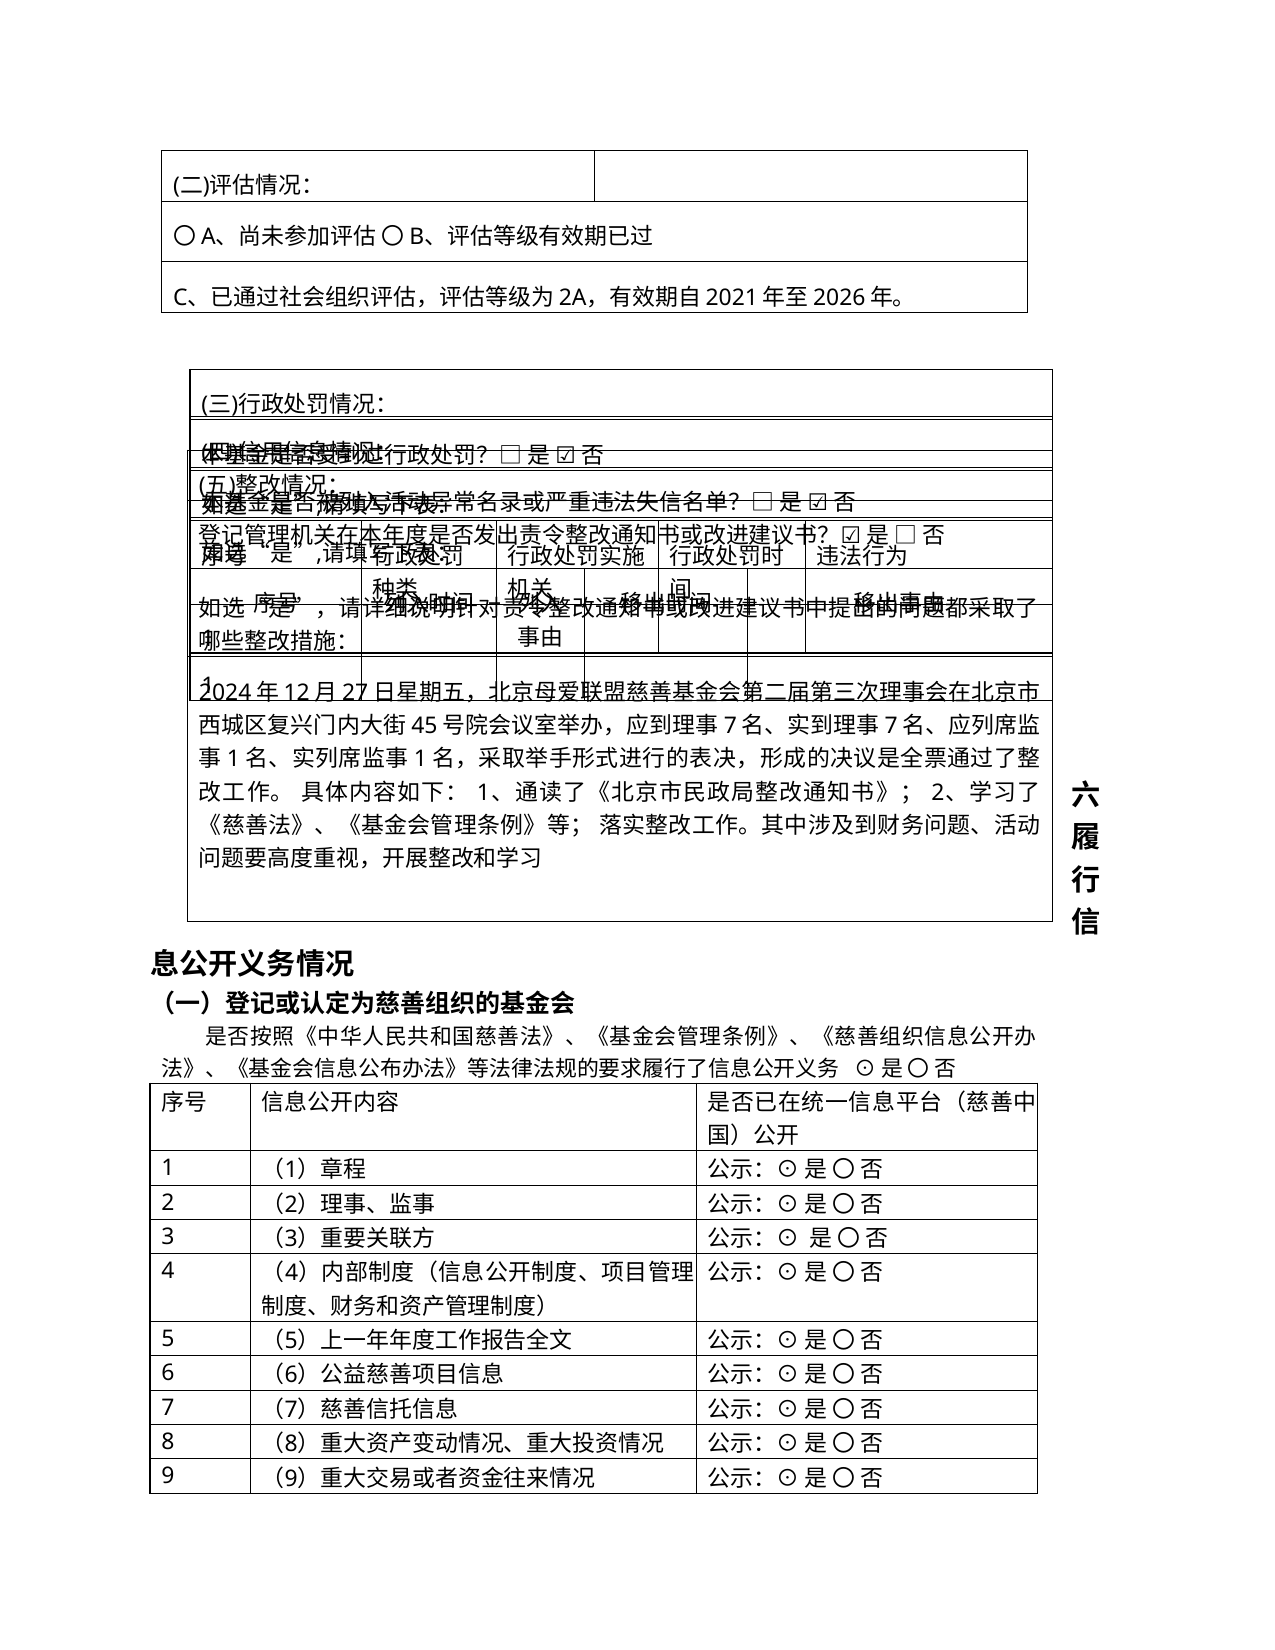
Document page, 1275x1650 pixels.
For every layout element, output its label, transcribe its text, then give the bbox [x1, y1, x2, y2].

table_cell 信息公开内容 [251, 1084, 696, 1150]
table_header (四)信用信息情况： [191, 417, 1052, 450]
table_cell （6）公益慈善项目信息 [251, 1356, 696, 1389]
table_cell 登记管理机关在本年度是否发出责令整改通知书或改进建议书？☑ 是 □ 否 [188, 501, 1052, 573]
table_cell 公示：⊙ 是 〇 否 [697, 1151, 1037, 1184]
table_cell 序号 [151, 1084, 250, 1150]
table_cell 公示：⊙ 是 〇 否 [697, 1459, 1037, 1493]
table_cell 公示：⊙ 是 〇 否 [697, 1391, 1037, 1424]
table_cell 4 [151, 1254, 250, 1321]
table_cell （1）章程 [251, 1151, 696, 1184]
table_cell （9）重大交易或者资金往来情况 [251, 1459, 696, 1493]
table_cell 9 [151, 1459, 250, 1493]
table_cell （4）内部制度（信息公开制度、项目管理制度、财务和资产管理制度） [251, 1254, 696, 1321]
table_cell （8）重大资产变动情况、重大投资情况 [251, 1425, 696, 1458]
table_header 是否按照《中华人民共和国慈善法》、《基金会管理条例》、《慈善组织信息公开办法》、《基金会信息公布办法》等法律法规的要求履行了信息公开义务 ⊙ 是 〇 否 [150, 1019, 1038, 1083]
table_cell 6 [151, 1356, 250, 1389]
table_cell 1 [151, 1151, 250, 1184]
table_cell （3）重要关联方 [251, 1220, 696, 1253]
table_cell 7 [151, 1391, 250, 1424]
table_cell 公示：⊙ 是 〇 否 [697, 1425, 1037, 1458]
table_cell 2024年12月27日星期五，北京母爱联盟慈善基金会第二届第三次理事会在北京市西城区复兴门内大街45号院会议室举办，应到理事7名、实到理事7名、应列席监事1名、实列席监事1名，采取举手形式进行的表决，形成的决议是全票通过了整改工作。 具体内容如下： 1、通读了《北京市民政局整改通知书》； 2、学习了《慈善法》、《基金会管理条例》等； 落实整改工作。其中涉及到财务问题、活动问题要高度重视，开展整改和学习 [188, 657, 1052, 921]
text 六、履行信息公开义务情况 [150, 772, 1125, 983]
table_cell 公示：⊙ 是 〇 否 [697, 1186, 1037, 1219]
table_cell （7）慈善信托信息 [251, 1391, 696, 1424]
table_cell 公示：⊙ 是 〇 否 [697, 1322, 1037, 1355]
table_cell 公示：⊙ 是 〇 否 [697, 1220, 1037, 1253]
table_cell 2 [151, 1186, 250, 1219]
table_cell 5 [151, 1322, 250, 1355]
table_cell （5）上一年年度工作报告全文 [251, 1322, 696, 1355]
table_cell 8 [151, 1425, 250, 1458]
table_cell C、已通过社会组织评估，评估等级为2A，有效期自2021年至2026年。 [162, 262, 1027, 312]
table_cell 公示：⊙ 是 〇 否 [697, 1254, 1037, 1321]
text （一）登记或认定为慈善组织的基金会 [150, 983, 1136, 1019]
table_header (五)整改情况： [188, 451, 1052, 500]
table_cell 是否已在统一信息平台（慈善中国）公开 [697, 1084, 1037, 1150]
table_cell （2）理事、监事 [251, 1186, 696, 1219]
table_cell 3 [151, 1220, 250, 1253]
table_cell 公示：⊙ 是 〇 否 [697, 1356, 1037, 1389]
table_header [595, 151, 1027, 201]
table_header (二)评估情况： [162, 151, 594, 201]
table_cell 〇 A、尚未参加评估 〇 B、评估等级有效期已过 [162, 202, 1027, 261]
table_cell 如选“是”，请详细说明针对责令整改通知书或改进建议书中提出的问题都采取了哪些整改措施： [188, 574, 1052, 656]
table_header (三)行政处罚情况： [191, 370, 1052, 416]
